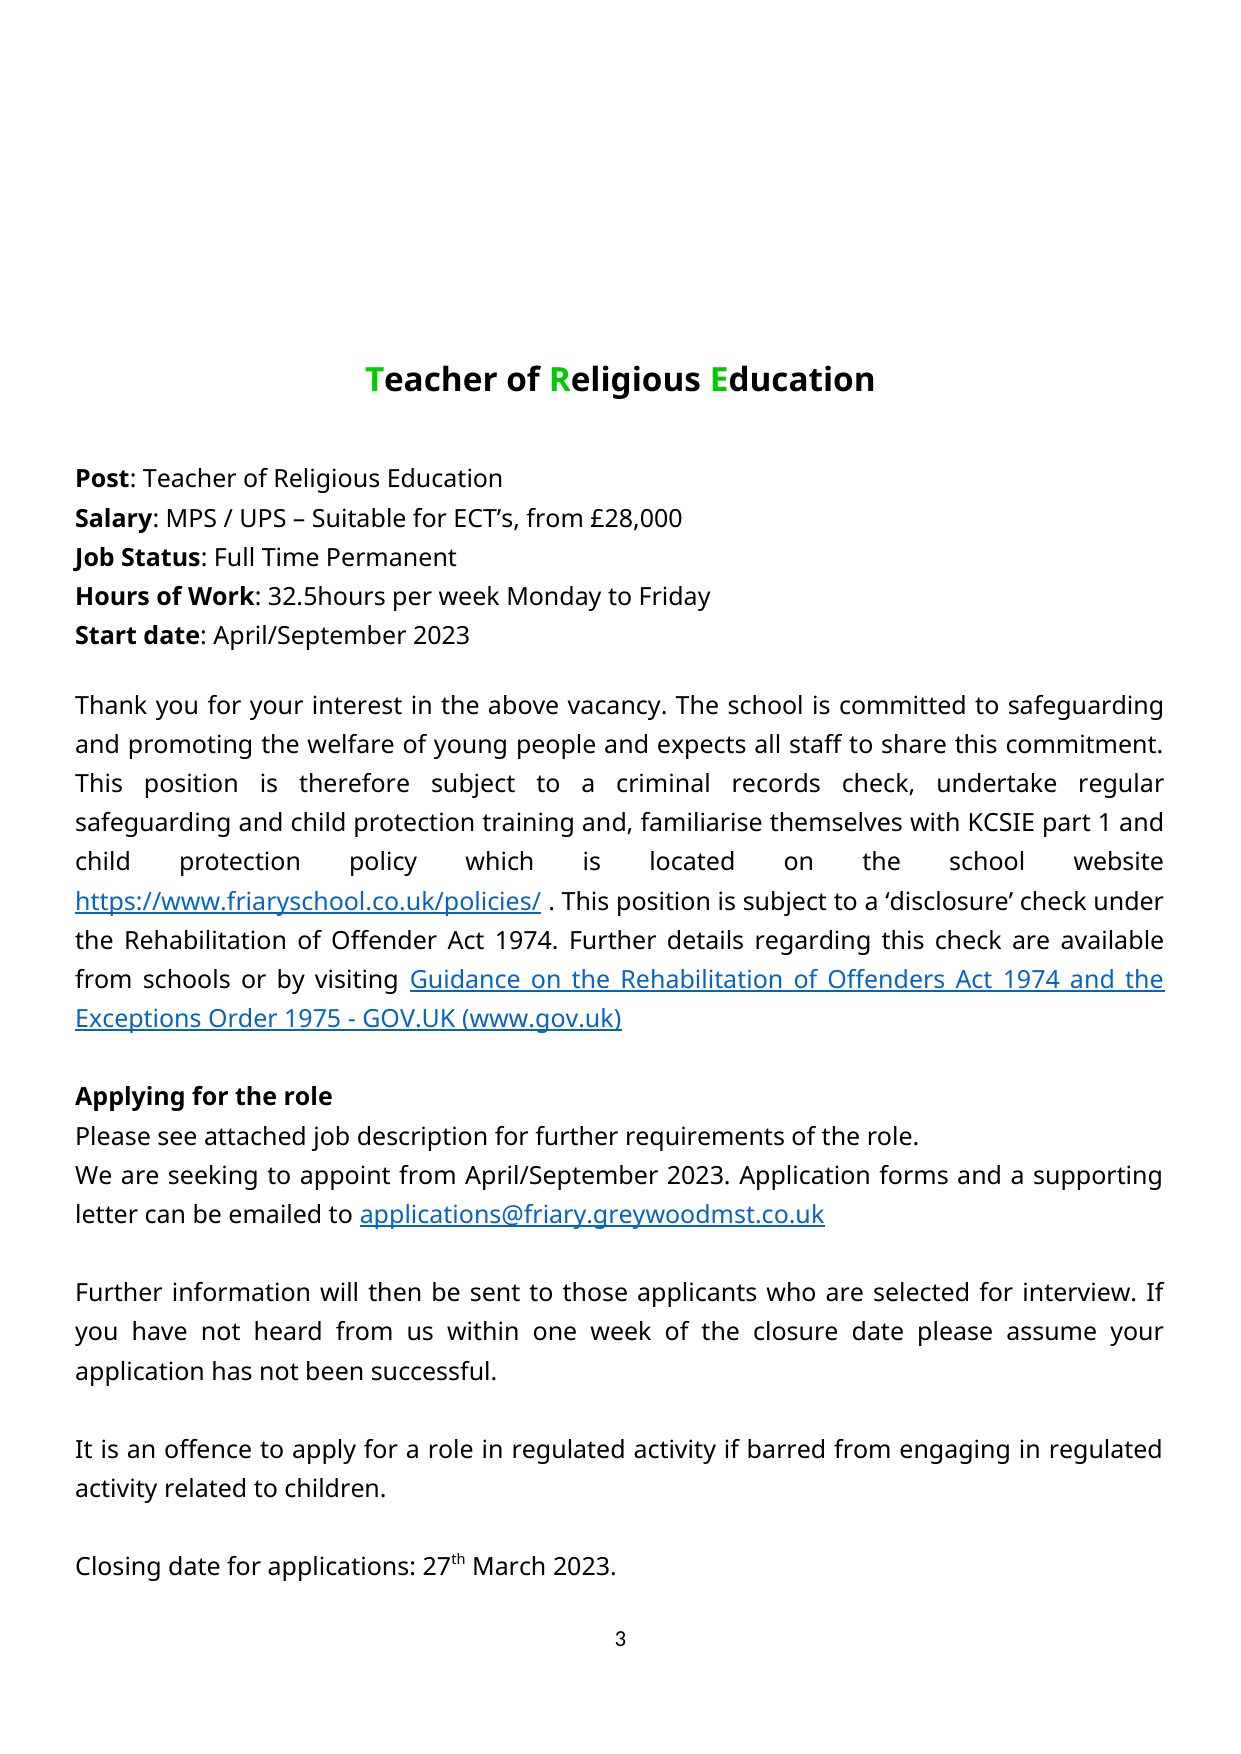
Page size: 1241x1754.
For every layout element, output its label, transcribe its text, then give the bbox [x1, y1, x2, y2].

text Job Status: Full Time Permanent [75, 539, 1165, 573]
text Post: Teacher of Religious Education [75, 461, 1165, 495]
text We are seeking to appoint from April/September 2023. Application forms and a supporting letter can be emailed to applications@friary.greywoodmst.co.uk [75, 1157, 1165, 1231]
text It is an offence to apply for a role in regulated activity if barred from engaging in regulated activity related to children. [75, 1432, 1165, 1505]
text Thank you for your interest in the above vacancy. The school is committed to safeguarding and promoting the welfare of young people and expects all staff to share this commitment. This position is therefore subject to a criminal records check, undertake regular safeguarding and child protection training and, familiarise themselves with KCSIE part 1 and child protection policy which is located on the school website https://www.friaryschool.co.uk/policies/ . This position is subject to a ‘disclosure’ check under the Rehabilitation of Offender Act 1974. Further details regarding this check are available from schools or by visiting Guidance on the Rehabilitation of Offenders Act 1974 and the Exceptions Order 1975 - GOV.UK (www.gov.uk) [75, 687, 1165, 1035]
text Salary: MPS / UPS – Suitable for ECT’s, from £28,000 [75, 500, 1165, 534]
text Start date: April/September 2023 [75, 618, 1165, 652]
text Closing date for applications: 27th March 2023. [75, 1549, 1165, 1583]
text Applying for the role [75, 1079, 1165, 1113]
text Further information will then be sent to those applicants who are selected for interview. If you have not heard from us within one week of the closure date please assume your application has not been successful. [75, 1275, 1165, 1387]
text Hours of Work: 32.5hours per week Monday to Friday [75, 578, 1165, 613]
text Teacher of Religious Education [75, 356, 1165, 402]
text Please see attached job description for further requirements of the role. [75, 1118, 1165, 1152]
